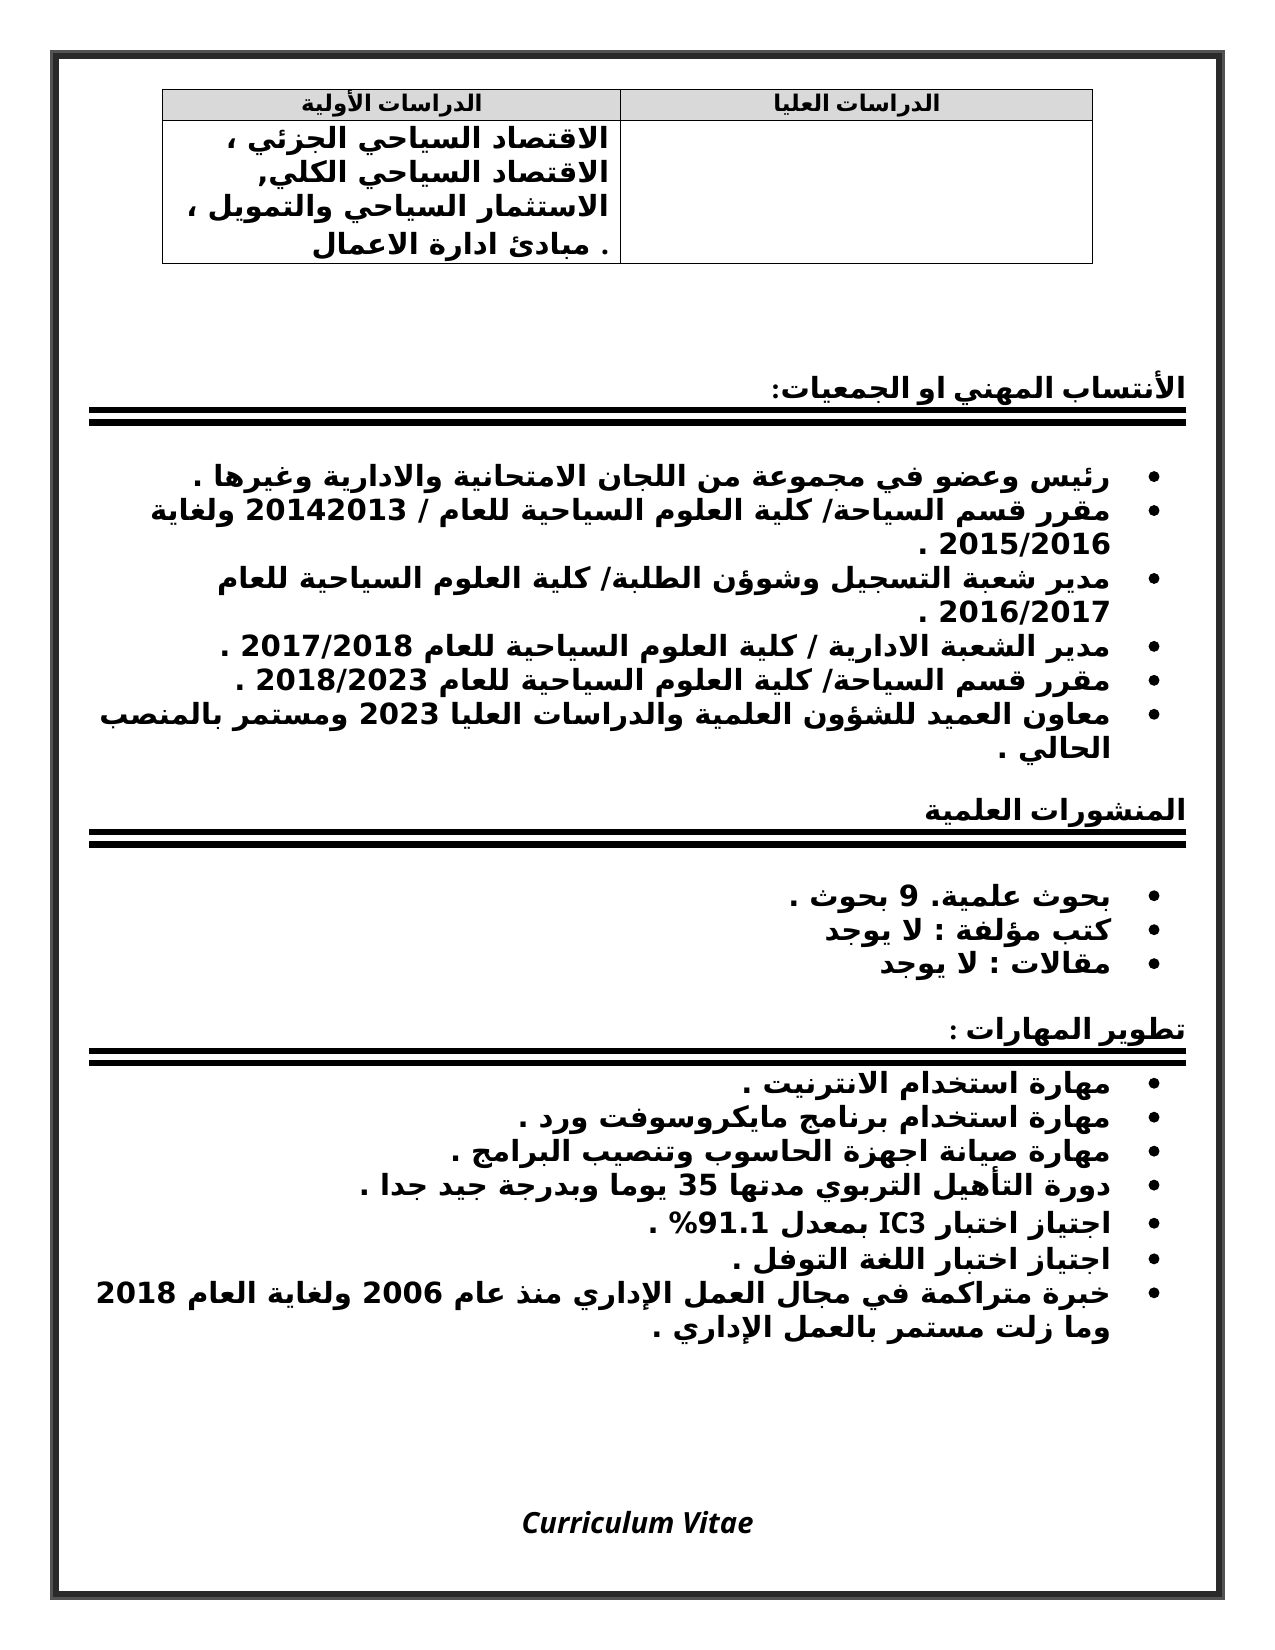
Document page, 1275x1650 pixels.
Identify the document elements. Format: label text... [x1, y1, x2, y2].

text تطوير المهارات : [89, 1012, 1186, 1048]
table_header الدراسات العليا [621, 90, 1092, 120]
list مقرر قسم السياحة/ كلية العلوم السياحية للعام 2018/2023 . [89, 663, 1149, 697]
list دورة التأهيل التربوي مدتها 35 يوما وبدرجة جيد جدا . [89, 1168, 1149, 1202]
list خبرة متراكمة في مجال العمل الإداري منذ عام 2006 ولغاية العام 2018 وما زلت مستمر بالعمل الإداري . [89, 1276, 1149, 1344]
list مقالات : لا يوجد [89, 947, 1149, 981]
list مدير الشعبة الادارية / كلية العلوم السياحية للعام 2017/2018 . [89, 629, 1149, 663]
list مهارة استخدام برنامج مايكروسوفت ورد . [89, 1100, 1149, 1134]
list اجتياز اختبار IC3 بمعدل 91.1% . [89, 1202, 1149, 1242]
list مهارة صيانة اجهزة الحاسوب وتنصيب البرامج . [89, 1134, 1149, 1168]
list مدير شعبة التسجيل وشوؤن الطلبة/ كلية العلوم السياحية للعام 2016/2017 . [89, 562, 1149, 629]
text Curriculum Vitae [89, 1503, 1186, 1542]
list رئيس وعضو في مجموعة من اللجان الامتحانية والادارية وغيرها . [89, 460, 1149, 494]
text المنشورات العلمية [89, 793, 1186, 829]
text الأنتساب المهني او الجمعيات: [89, 371, 1186, 407]
table_cell الاقتصاد السياحي الجزئي ، الاقتصاد السياحي الكلي, الاستثمار السياحي والتمويل ، مبادئ ادارة الاعمال . [163, 121, 620, 263]
list مقرر قسم السياحة/ كلية العلوم السياحية للعام / 20142013 ولغاية2015/2016 . [89, 494, 1149, 562]
list مهارة استخدام الانترنيت . [89, 1066, 1149, 1100]
table_cell [621, 121, 1092, 263]
list معاون العميد للشؤون العلمية والدراسات العليا 2023 ومستمر بالمنصب الحالي . [89, 697, 1149, 765]
list اجتياز اختبار اللغة التوفل . [89, 1242, 1149, 1276]
list بحوث علمية. 9 بحوث . [89, 879, 1149, 913]
table_header الدراسات الأولية [163, 90, 620, 120]
list كتب مؤلفة : لا يوجد [89, 913, 1149, 947]
